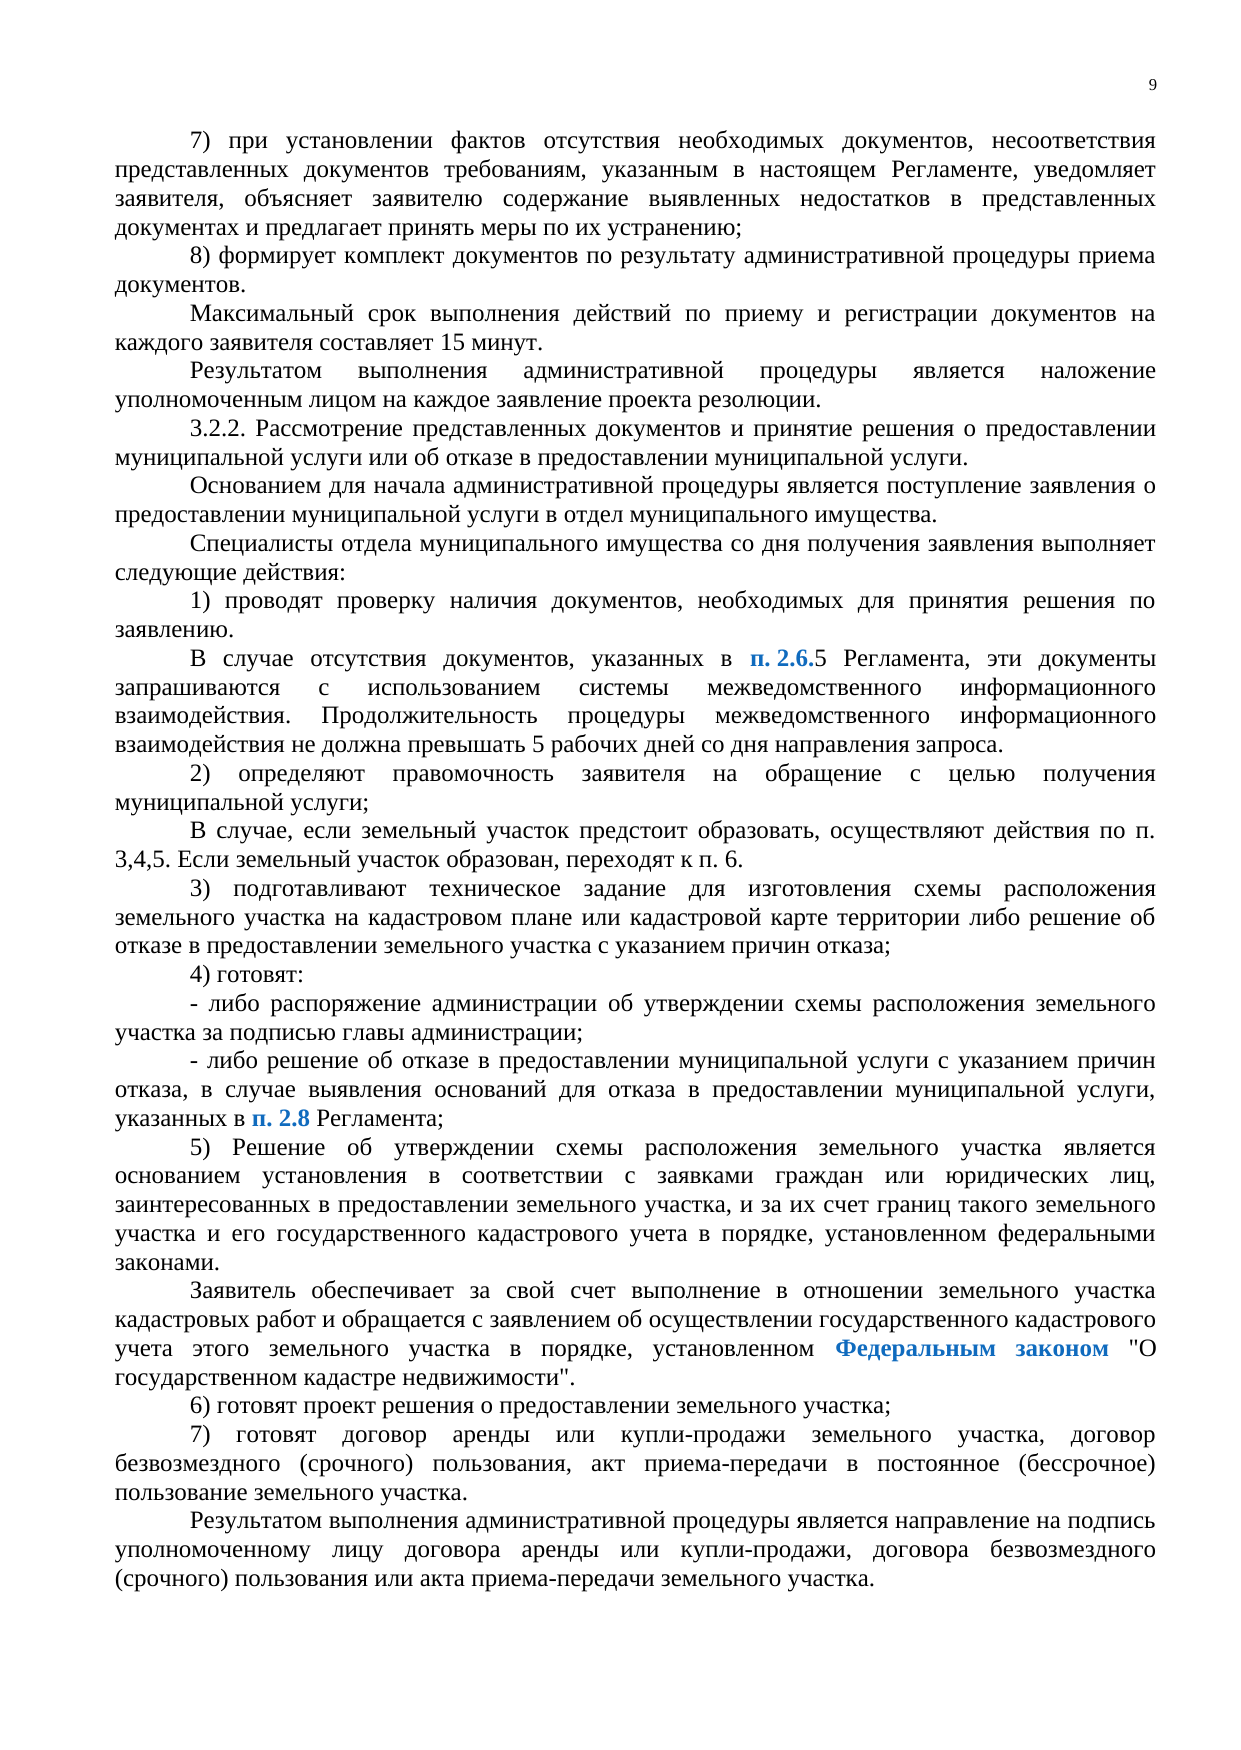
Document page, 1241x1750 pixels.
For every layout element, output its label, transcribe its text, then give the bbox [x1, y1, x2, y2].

text В случае, если земельный участок предстоит образовать, осуществляют действия по п. 3,4,5. Если земельный участок образован, переходят к п. 6. [114, 815, 1157, 873]
text Результатом выполнения административной процедуры является наложение уполномоченным лицом на каждое заявление проекта резолюции. [114, 355, 1157, 413]
text Результатом выполнения административной процедуры является направление на подпись уполномоченному лицу договора аренды или купли-продажи, договора безвозмездного (срочного) пользования или акта приема-передачи земельного участка. [114, 1505, 1157, 1592]
text - либо решение об отказе в предоставлении муниципальной услуги с указанием причин отказа, в случае выявления оснований для отказа в предоставлении муниципальной услуги, указанных в п. 2.8 Регламента; [114, 1045, 1157, 1132]
text 7) готовят договор аренды или купли-продажи земельного участка, договор безвозмездного (срочного) пользования, акт приема-передачи в постоянное (бессрочное) пользование земельного участка. [114, 1419, 1157, 1505]
text Максимальный срок выполнения действий по приему и регистрации документов на каждого заявителя составляет 15 минут. [114, 298, 1157, 355]
text Основанием для начала административной процедуры является поступление заявления о предоставлении муниципальной услуги в отдел муниципального имущества. [114, 470, 1157, 528]
text Заявитель обеспечивает за свой счет выполнение в отношении земельного участка кадастровых работ и обращается с заявлением об осуществлении государственного кадастрового учета этого земельного участка в порядке, установленном Федеральным законом "О государственном кадастре недвижимости". [114, 1275, 1157, 1390]
text 1) проводят проверку наличия документов, необходимых для принятия решения по заявлению. [114, 585, 1157, 643]
text 8) формирует комплект документов по результату административной процедуры приема документов. [114, 240, 1157, 298]
text - либо распоряжение администрации об утверждении схемы расположения земельного участка за подписью главы администрации; [114, 988, 1157, 1045]
text 5) Решение об утверждении схемы расположения земельного участка является основанием установления в соответствии с заявками граждан или юридических лиц, заинтересованных в предоставлении земельного участка, и за их счет границ такого земельного участка и его государственного кадастрового учета в порядке, установленном федеральными законами. [114, 1132, 1157, 1275]
text 4) готовят: [114, 959, 1157, 988]
text 7) при установлении фактов отсутствия необходимых документов, несоответствия представленных документов требованиям, указанным в настоящем Регламенте, уведомляет заявителя, объясняет заявителю содержание выявленных недостатков в представленных документах и предлагает принять меры по их устранению; [114, 125, 1157, 240]
text Специалисты отдела муниципального имущества со дня получения заявления выполняет следующие действия: [114, 528, 1157, 585]
text 2) определяют правомочность заявителя на обращение с целью получения муниципальной услуги; [114, 758, 1157, 815]
text 6) готовят проект решения о предоставлении земельного участка; [114, 1390, 1157, 1419]
text 3.2.2. Рассмотрение представленных документов и принятие решения о предоставлении муниципальной услуги или об отказе в предоставлении муниципальной услуги. [114, 413, 1157, 470]
text В случае отсутствия документов, указанных в п. 2.6.5 Регламента, эти документы запрашиваются с использованием системы межведомственного информационного взаимодействия. Продолжительность процедуры межведомственного информационного взаимодействия не должна превышать 5 рабочих дней со дня направления запроса. [114, 643, 1157, 758]
text 3) подготавливают техническое задание для изготовления схемы расположения земельного участка на кадастровом плане или кадастровой карте территории либо решение об отказе в предоставлении земельного участка с указанием причин отказа; [114, 873, 1157, 959]
